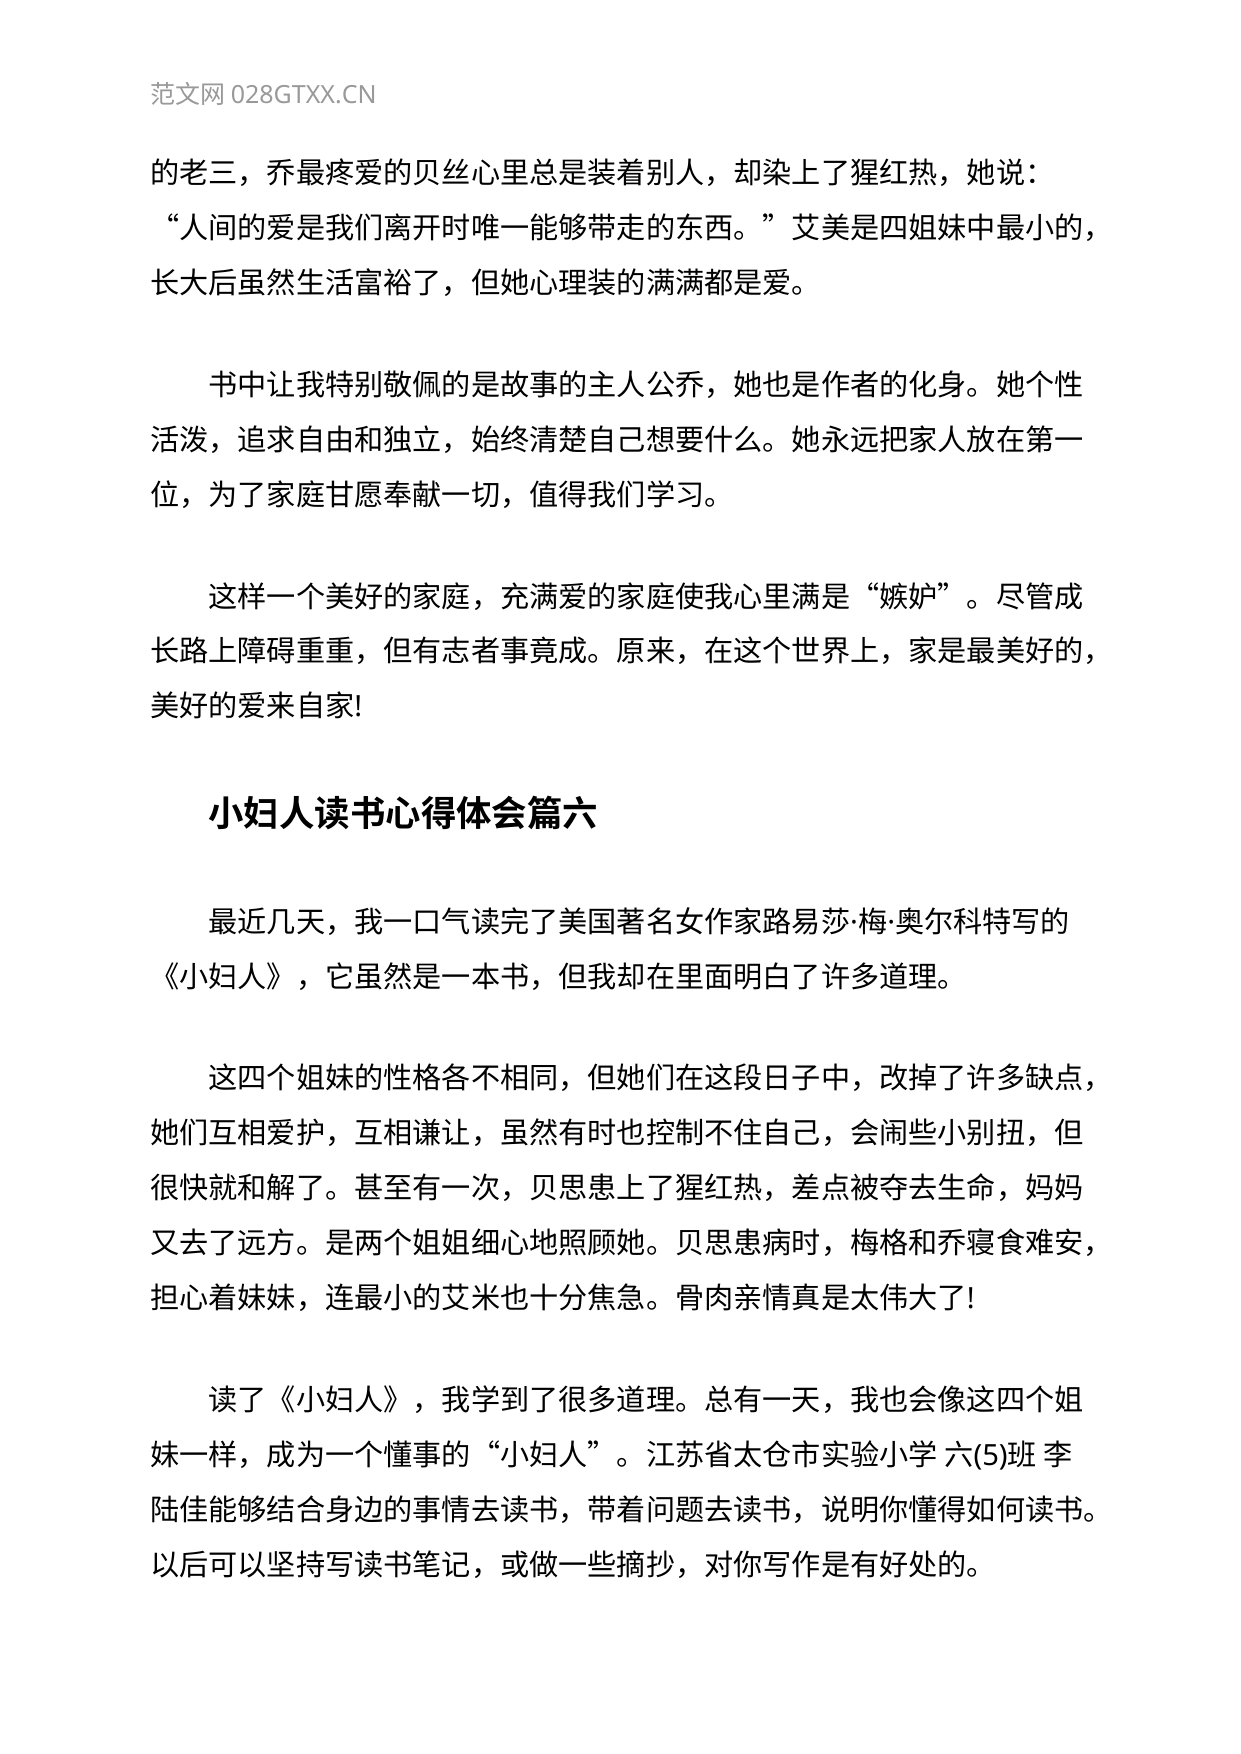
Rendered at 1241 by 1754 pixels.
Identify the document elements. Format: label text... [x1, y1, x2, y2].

text 书中让我特别敬佩的是故事的主人公乔，她也是作者的化身。她个性活泼，追求自由和独立，始终清楚自己想要什么。她永远把家人放在第一位，为了家庭甘愿奉献一切，值得我们学习。 [150, 362, 1090, 514]
text 读了《小妇人》，我学到了很多道理。总有一天，我也会像这四个姐妹一样，成为一个懂事的“小妇人”。江苏省太仓市实验小学 六(5)班 李陆佳能够结合身边的事情去读书，带着问题去读书，说明你懂得如何读书。以后可以坚持写读书笔记，或做一些摘抄，对你写作是有好处的。 [150, 1377, 1090, 1584]
text 最近几天，我一口气读完了美国著名女作家路易莎·梅·奥尔科特写的《小妇人》，它虽然是一本书，但我却在里面明白了许多道理。 [150, 898, 1090, 996]
text 这样一个美好的家庭，充满爱的家庭使我心里满是“嫉妒”。尽管成长路上障碍重重，但有志者事竟成。原来，在这个世界上，家是最美好的，美好的爱来自家! [150, 573, 1090, 725]
text 这四个姐妹的性格各不相同，但她们在这段日子中，改掉了许多缺点，她们互相爱护，互相谦让，虽然有时也控制不住自己，会闹些小别扭，但很快就和解了。甚至有一次，贝思患上了猩红热，差点被夺去生命，妈妈又去了远方。是两个姐姐细心地照顾她。贝思患病时，梅格和乔寝食难安，担心着妹妹，连最小的艾米也十分焦急。骨肉亲情真是太伟大了! [150, 1055, 1090, 1317]
text 小妇人读书心得体会篇六 [150, 785, 1090, 836]
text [150, 150, 1090, 302]
